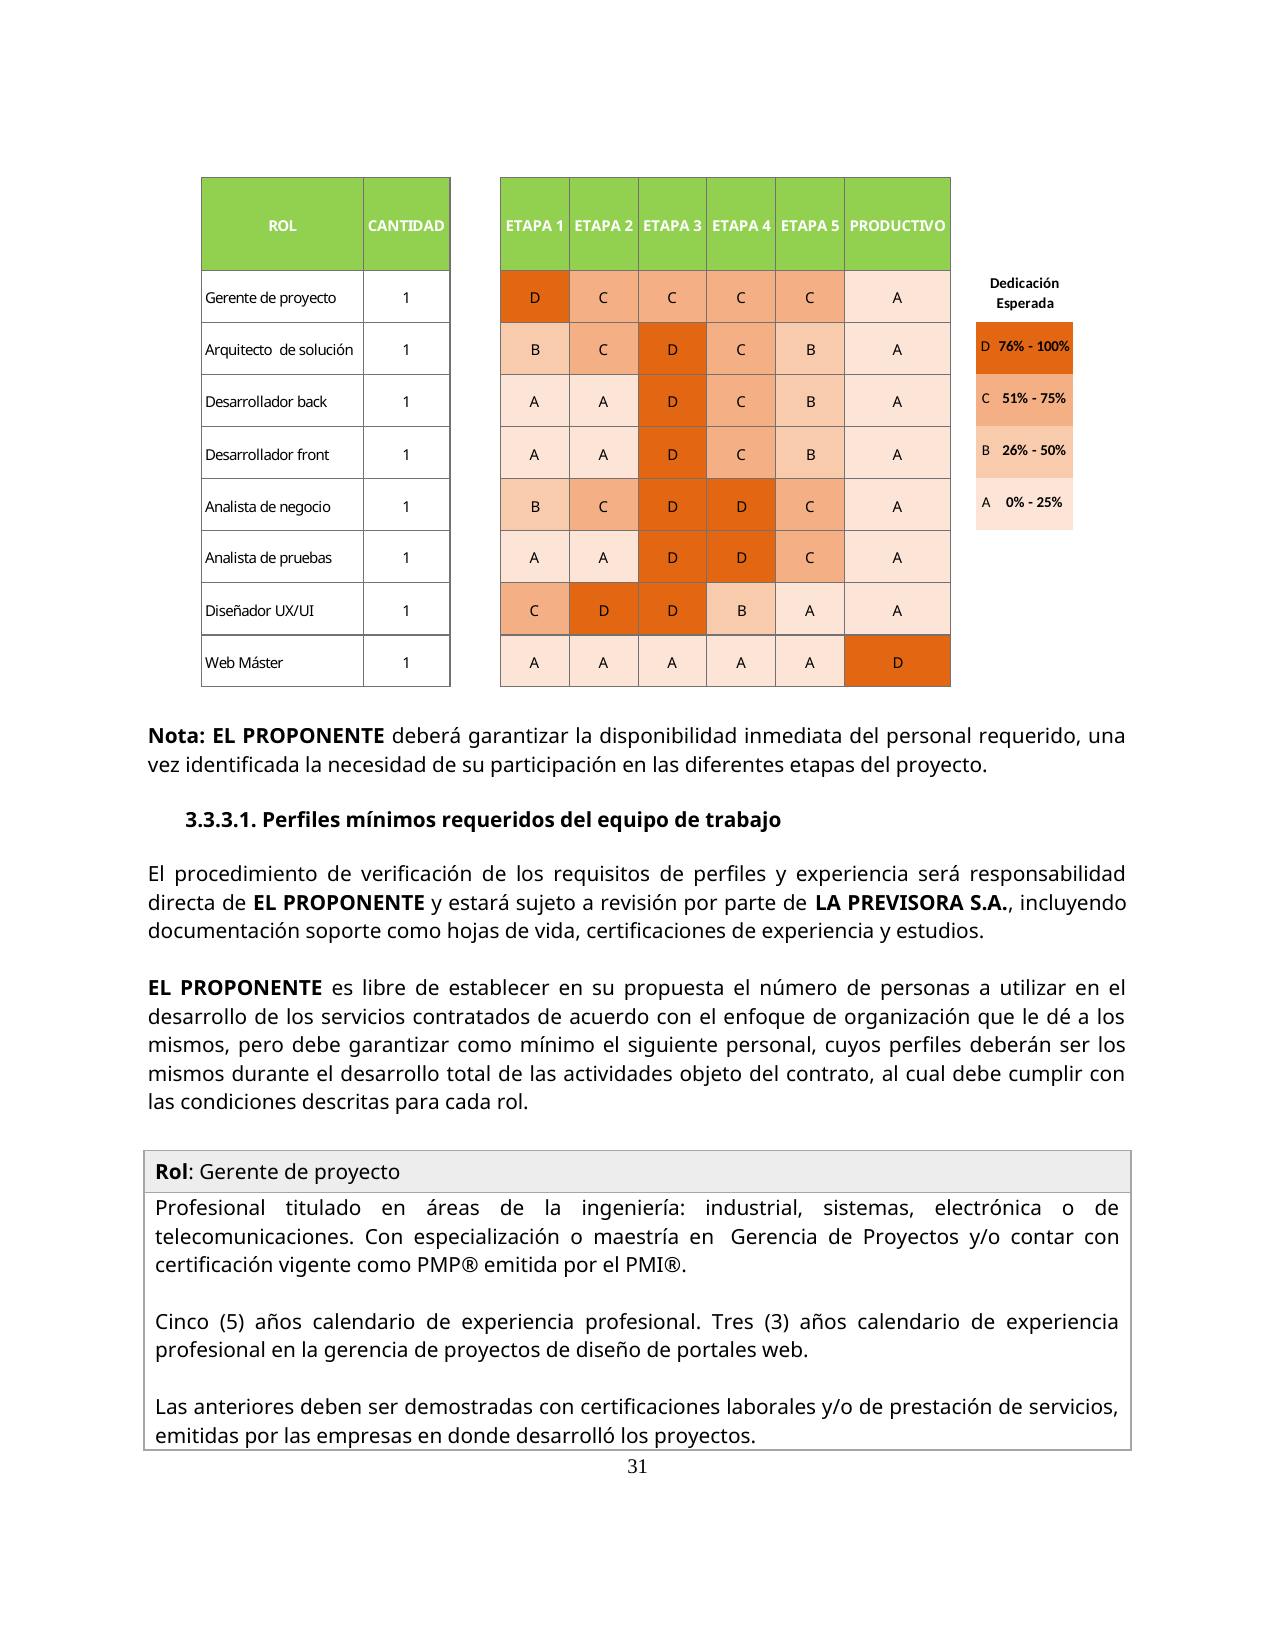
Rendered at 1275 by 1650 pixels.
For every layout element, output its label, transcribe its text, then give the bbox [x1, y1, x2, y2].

table_header Rol: Gerente de proyecto [145, 1151, 1130, 1192]
text El procedimiento de verificación de los requisitos de perfiles y experiencia será responsabilidad directa de EL PROPONENTE y estará sujeto a revisión por parte de LA PREVISORA S.A., incluyendo documentación soporte como hojas de vida, certificaciones de experiencia y estudios. [148, 859, 1127, 945]
text Nota: EL PROPONENTE deberá garantizar la disponibilidad inmediata del personal requerido, una vez identificada la necesidad de su participación en las diferentes etapas del proyecto. [148, 722, 1127, 778]
text 3.3.3.1. Perfiles mínimos requeridos del equipo de trabajo [185, 805, 1127, 833]
text EL PROPONENTE es libre de establecer en su propuesta el número de personas a utilizar en el desarrollo de los servicios contratados de acuerdo con el enfoque de organización que le dé a los mismos, pero debe garantizar como mínimo el siguiente personal, cuyos perfiles deberán ser los mismos durante el desarrollo total de las actividades objeto del contrato, al cual debe cumplir con las condiciones descritas para cada rol. [148, 973, 1127, 1116]
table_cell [145, 1193, 1130, 1449]
